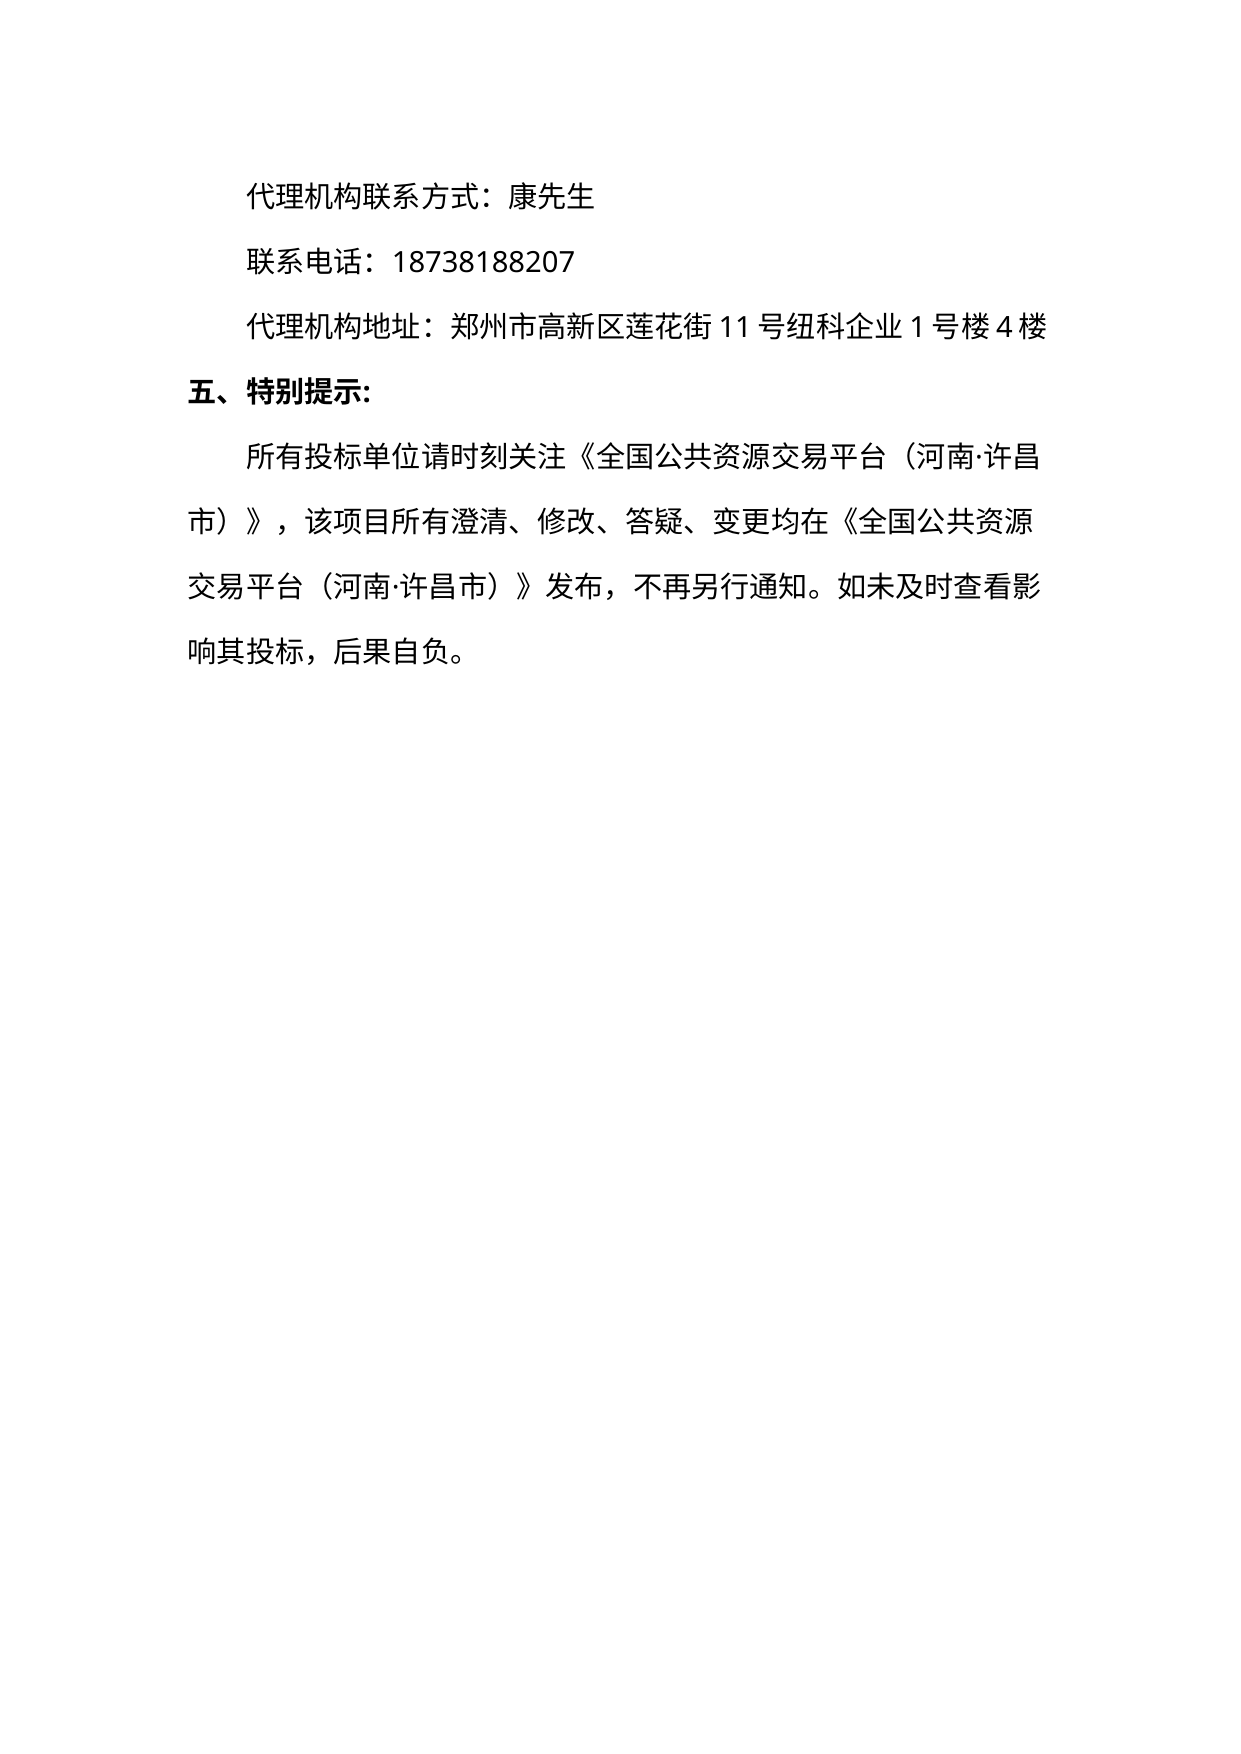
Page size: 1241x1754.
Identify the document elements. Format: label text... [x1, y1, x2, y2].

text 五、特别提示: [187, 357, 1053, 422]
text 代理机构联系方式：康先生 [187, 162, 1053, 227]
text 代理机构地址：郑州市高新区莲花街11号纽科企业1号楼4楼 [187, 292, 1053, 357]
text 联系电话：18738188207 [187, 227, 1053, 292]
text 所有投标单位请时刻关注《全国公共资源交易平台（河南·许昌市）》，该项目所有澄清、修改、答疑、变更均在《全国公共资源交易平台（河南·许昌市）》发布，不再另行通知。如未及时查看影响其投标，后果自负。 [187, 422, 1053, 682]
